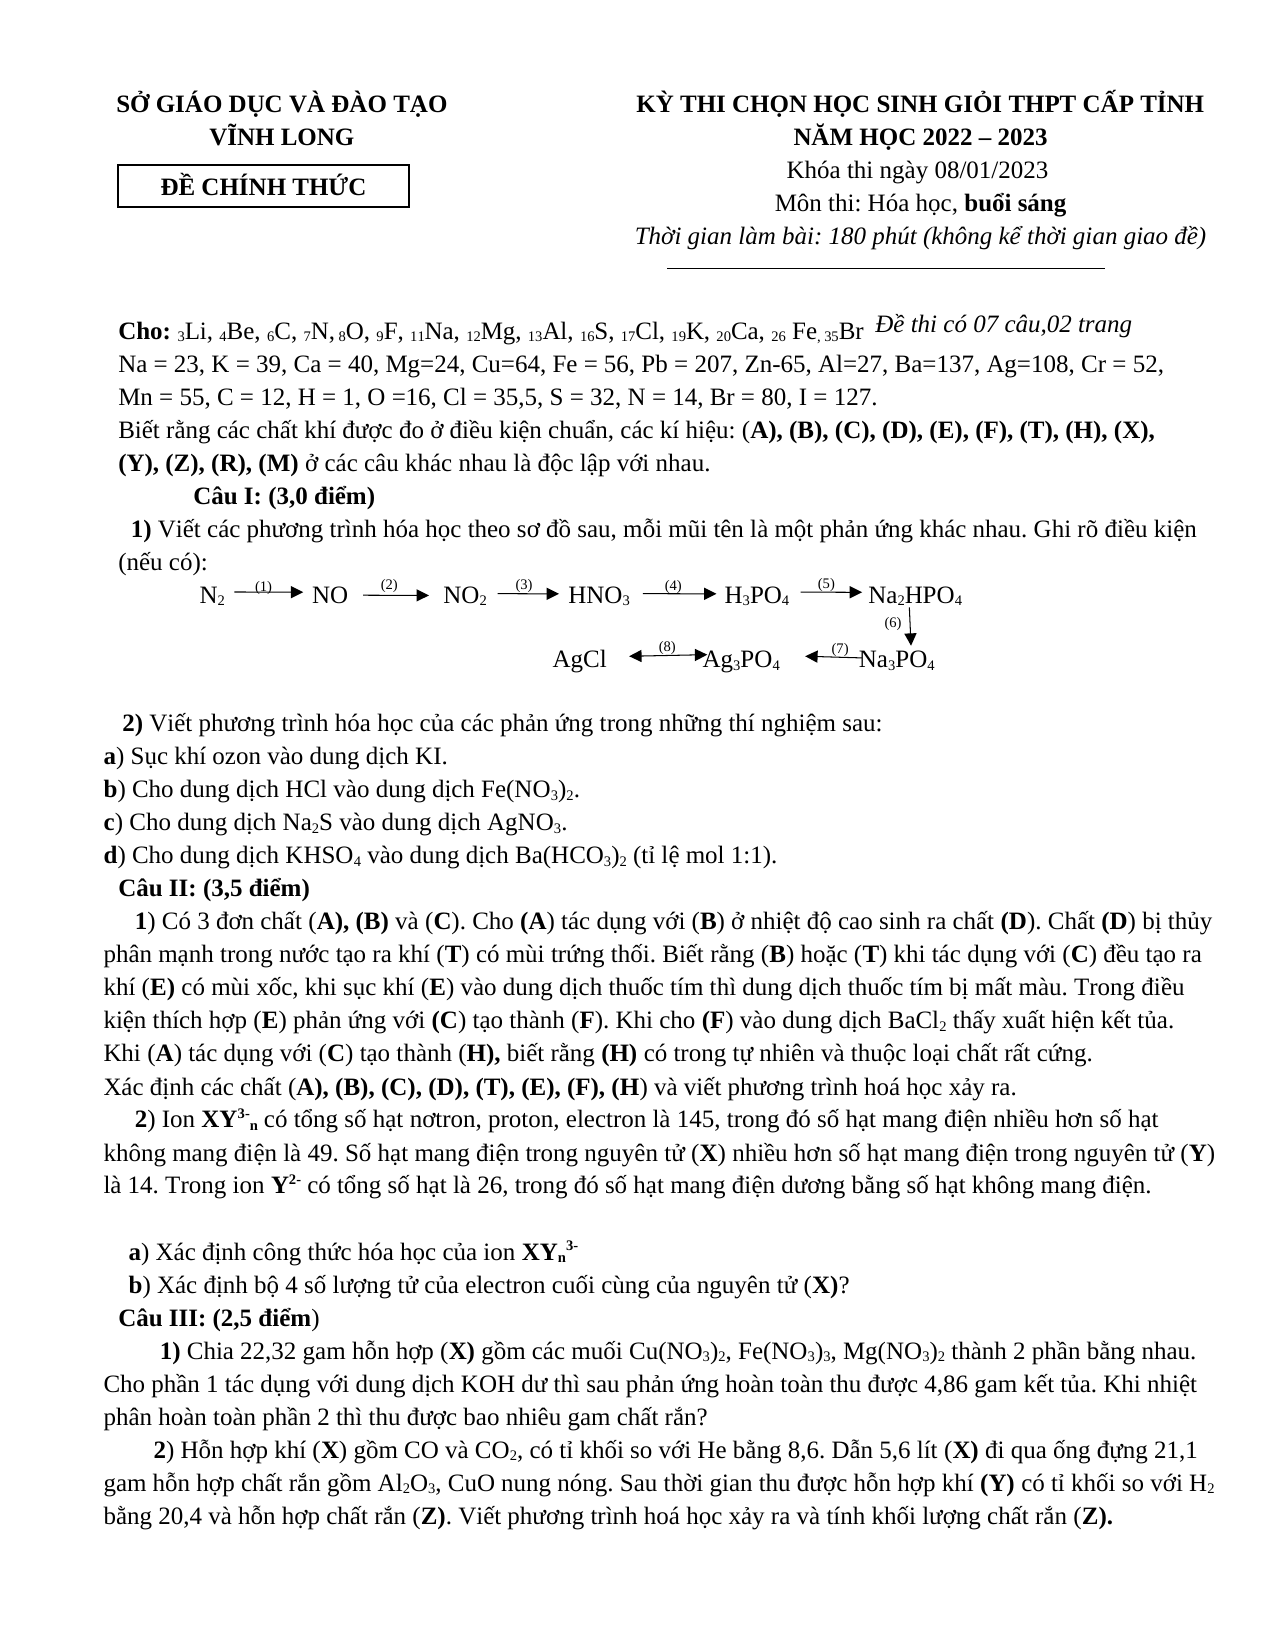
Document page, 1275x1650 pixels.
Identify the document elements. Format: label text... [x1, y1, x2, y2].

text Cho: 3Li, 4Be, 6C, 7N, 8O, 9F, 11Na, 12Mg, 13Al, 16S, 17Cl, 19K, 20Ca, 26 Fe, 35Br Na = 23, K = 39, Ca = 40, Mg=24, Cu=64, Fe = 56, Pb = 207, Zn-65, Al=27, Ba=137, Ag=108, Cr = 52, Mn = 55, C = 12, H = 1, O =16, Cl = 35,5, S = 32, N = 14, Br = 80, I = 127. Biết rằng các chất khí được đo ở điều kiện chuẩn, các kí hiệu: (A), (B), (C), (D), (E), (F), (T), (H), (X), (Y), (Z), (R), (M) ở các câu khác nhau là độc lập với nhau. Câu I: (3,0 điểm) 1) Viết các phương trình hóa học theo sơ đồ sau, mỗi mũi tên là một phản ứng khác nhau. Ghi rõ điều kiện (nếu có): N2 NO NO2 HNO3 H3PO4 Na2HPO4 [118, 316, 1201, 642]
text SỞ GIÁO DỤC VÀ ĐÀO TẠO VĨNH LONG [88, 89, 462, 216]
text KỲ THI CHỌN HỌC SINH GIỎI THPT CẤP TỈNH NĂM HỌC 2022 – 2023 Khóa thi ngày 08/01/2023 Môn thi: Hóa học, buổi sáng Thời gian làm bài: 180 phút (không kể thời gian giao đề) [575, 89, 1266, 282]
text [103, 675, 1215, 1529]
